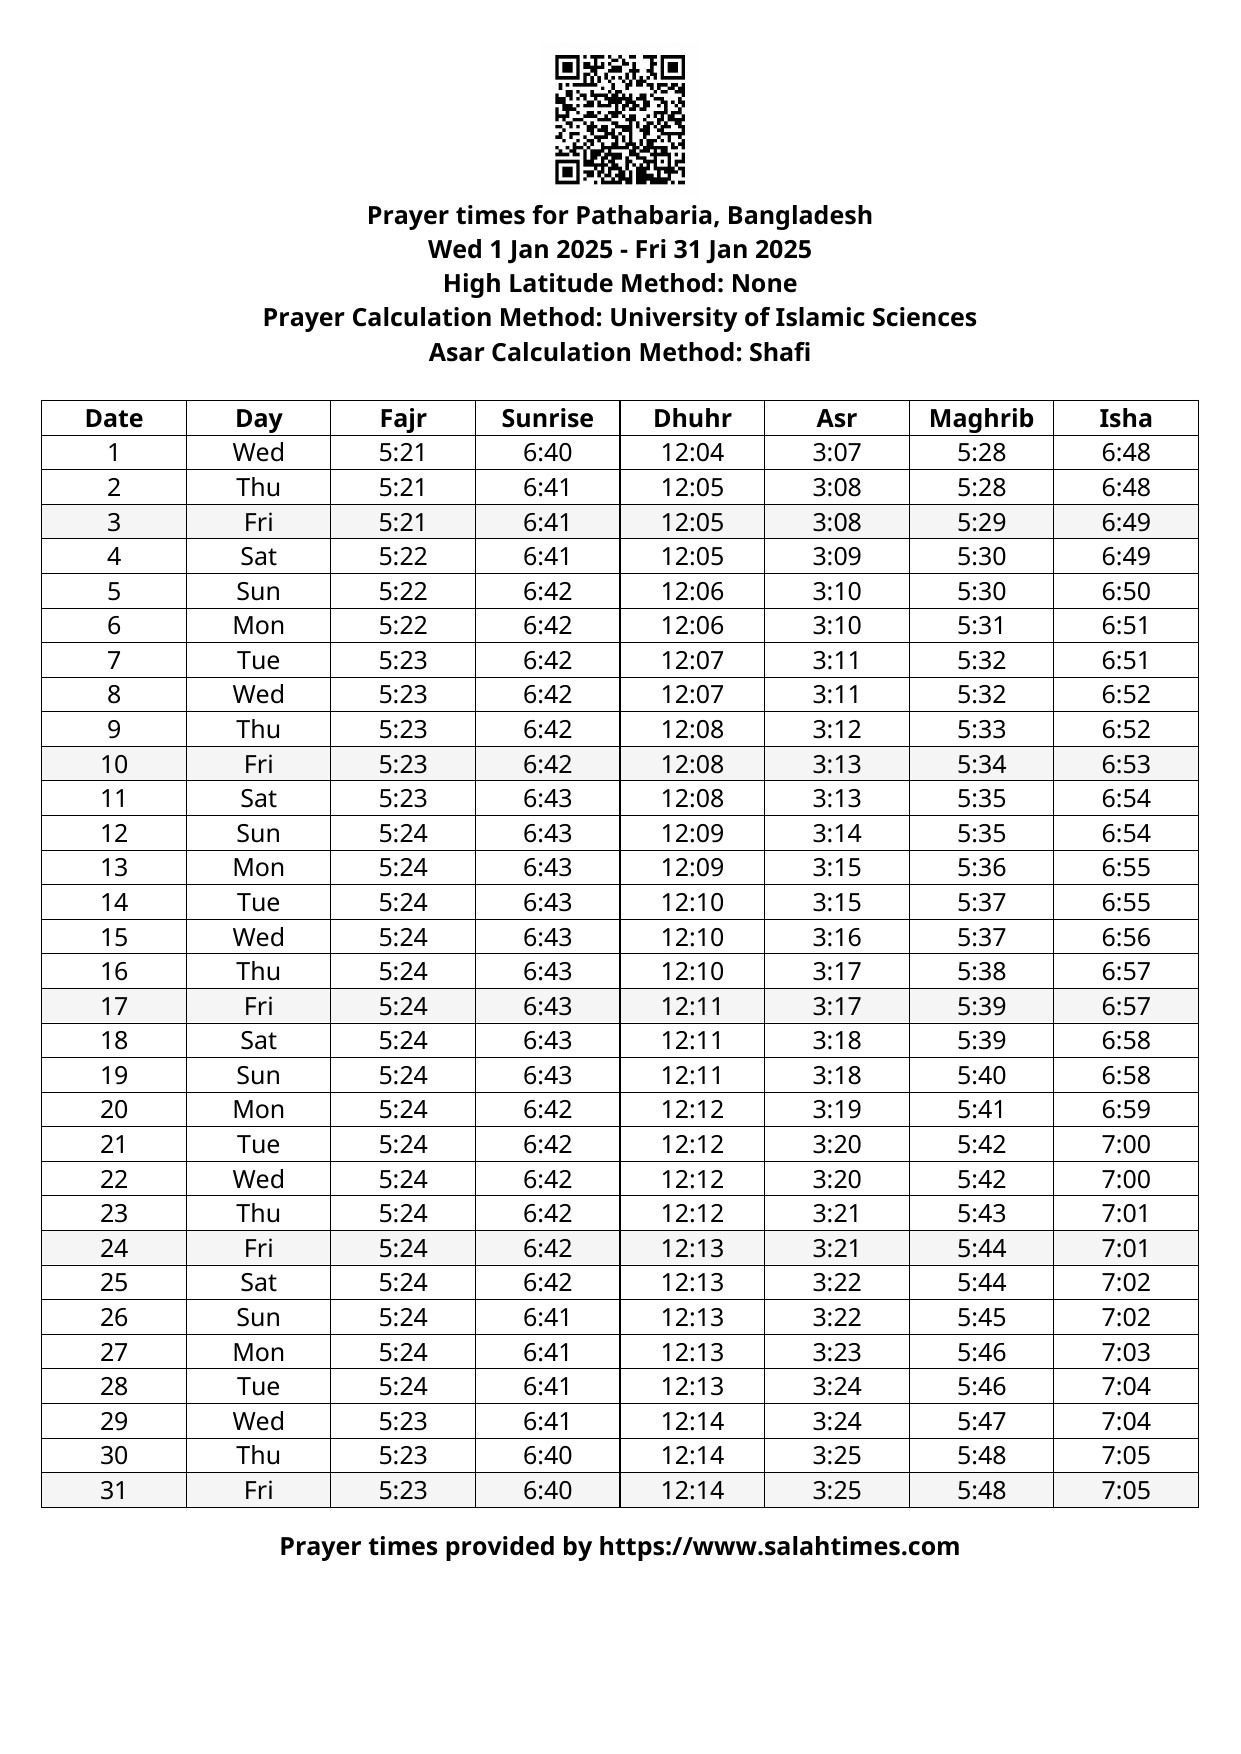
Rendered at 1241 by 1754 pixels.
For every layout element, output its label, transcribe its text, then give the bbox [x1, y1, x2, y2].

table_cell Thu [187, 470, 330, 504]
table_cell 12:14 [621, 1473, 764, 1507]
table_cell Fri [187, 1231, 330, 1264]
table_cell 5:24 [331, 920, 475, 953]
table_cell 6:42 [476, 609, 619, 642]
table_cell 5:24 [331, 1300, 475, 1334]
table_cell 5:39 [910, 989, 1053, 1022]
table_cell 6:59 [1054, 1093, 1198, 1126]
table_cell 6:42 [476, 1196, 619, 1230]
table_cell 6:42 [476, 1127, 619, 1161]
table_cell 21 [42, 1127, 186, 1161]
table_cell Fri [187, 747, 330, 780]
table_cell Sat [187, 781, 330, 815]
table_cell 6:52 [1054, 712, 1198, 746]
table_cell 5:23 [331, 678, 475, 711]
table_cell 29 [42, 1404, 186, 1437]
table_cell 15 [42, 920, 186, 953]
table_cell 6:49 [1054, 505, 1198, 538]
table_cell 3:24 [765, 1404, 909, 1437]
table_cell 6:56 [1054, 920, 1198, 953]
table_cell 5 [42, 574, 186, 607]
table_cell 7:03 [1054, 1335, 1198, 1368]
table_cell 3:08 [765, 470, 909, 504]
table_cell 12:14 [621, 1439, 764, 1472]
text Wed 1 Jan 2025 - Fri 31 Jan 2025 [42, 232, 1198, 266]
table_cell 12:12 [621, 1127, 764, 1161]
table_cell 5:23 [331, 712, 475, 746]
table_cell 28 [42, 1369, 186, 1403]
table_cell 6:43 [476, 1058, 619, 1092]
table_cell 12:11 [621, 1024, 764, 1057]
table_cell 5:38 [910, 954, 1053, 988]
table_cell 7:01 [1054, 1196, 1198, 1230]
table_cell 12:07 [621, 643, 764, 677]
table_cell 13 [42, 851, 186, 884]
table_cell 6:42 [476, 1162, 619, 1195]
picture [542, 41, 699, 198]
table_cell 12:11 [621, 989, 764, 1022]
table_cell 7:00 [1054, 1127, 1198, 1161]
table_cell 3:13 [765, 747, 909, 780]
table_cell 5:23 [331, 781, 475, 815]
table_cell 6:41 [476, 1404, 619, 1437]
table_cell 6:40 [476, 436, 619, 469]
table_cell 6:58 [1054, 1058, 1198, 1092]
table_cell 3:10 [765, 609, 909, 642]
table_cell Tue [187, 1127, 330, 1161]
table_cell 5:24 [331, 885, 475, 919]
table_cell 25 [42, 1266, 186, 1299]
table_cell Sun [187, 1058, 330, 1092]
table_cell 19 [42, 1058, 186, 1092]
table_cell 6:41 [476, 505, 619, 538]
table_cell 5:31 [910, 609, 1053, 642]
table_cell 5:44 [910, 1231, 1053, 1264]
table_cell 12:05 [621, 539, 764, 573]
table_cell 5:44 [910, 1266, 1053, 1299]
table_cell 5:48 [910, 1473, 1053, 1507]
table_cell 5:24 [331, 1266, 475, 1299]
table_cell 5:23 [331, 1404, 475, 1437]
table_cell 6:57 [1054, 954, 1198, 988]
table_cell 6:40 [476, 1439, 619, 1472]
table_cell 6:58 [1054, 1024, 1198, 1057]
table_cell Sat [187, 1024, 330, 1057]
table_header Maghrib [910, 401, 1053, 434]
table_cell 5:24 [331, 816, 475, 849]
table_cell 22 [42, 1162, 186, 1195]
table_cell 5:24 [331, 1024, 475, 1057]
table_cell 3:22 [765, 1266, 909, 1299]
table_cell 6:43 [476, 816, 619, 849]
table_cell 5:23 [331, 1473, 475, 1507]
table_cell 6:42 [476, 1231, 619, 1264]
table_cell 6:41 [476, 470, 619, 504]
table_cell 5:29 [910, 505, 1053, 538]
table_cell 5:32 [910, 678, 1053, 711]
table_cell 3:20 [765, 1162, 909, 1195]
table_cell Thu [187, 954, 330, 988]
table_cell 5:41 [910, 1093, 1053, 1126]
table_cell 5:47 [910, 1404, 1053, 1437]
table_cell 5:39 [910, 1024, 1053, 1057]
table_cell 5:24 [331, 954, 475, 988]
table_cell 5:34 [910, 747, 1053, 780]
table_cell 18 [42, 1024, 186, 1057]
table_cell Wed [187, 678, 330, 711]
table_cell 23 [42, 1196, 186, 1230]
table_cell 5:30 [910, 539, 1053, 573]
table_cell 7 [42, 643, 186, 677]
table_cell 3:16 [765, 920, 909, 953]
table_cell 6:53 [1054, 747, 1198, 780]
table_cell Wed [187, 1404, 330, 1437]
table_cell 6:43 [476, 851, 619, 884]
table_cell 3:24 [765, 1369, 909, 1403]
table_cell 5:24 [331, 1369, 475, 1403]
table_cell 5:37 [910, 885, 1053, 919]
table_cell 6:49 [1054, 539, 1198, 573]
table_cell 3:21 [765, 1196, 909, 1230]
table_cell 6:51 [1054, 609, 1198, 642]
table_cell 5:24 [331, 1162, 475, 1195]
table_header Dhuhr [621, 401, 764, 434]
table_cell 5:24 [331, 851, 475, 884]
table_cell 6:43 [476, 885, 619, 919]
table_cell 5:21 [331, 436, 475, 469]
table_cell 3:17 [765, 954, 909, 988]
table_cell 6:42 [476, 747, 619, 780]
table_cell 5:35 [910, 781, 1053, 815]
table_cell Mon [187, 609, 330, 642]
table_cell 5:23 [331, 747, 475, 780]
table_header Asr [765, 401, 909, 434]
table_cell 17 [42, 989, 186, 1022]
table_cell 3:12 [765, 712, 909, 746]
table_cell 12:12 [621, 1196, 764, 1230]
table_cell 5:21 [331, 505, 475, 538]
table_cell Sun [187, 816, 330, 849]
table_cell 6:55 [1054, 885, 1198, 919]
table_cell 3:11 [765, 643, 909, 677]
table_cell 20 [42, 1093, 186, 1126]
table_cell 5:37 [910, 920, 1053, 953]
table_cell 5:46 [910, 1335, 1053, 1368]
table_cell 3:07 [765, 436, 909, 469]
table_cell 12:06 [621, 609, 764, 642]
table_cell 6:42 [476, 1266, 619, 1299]
table_header Fajr [331, 401, 475, 434]
table_cell 31 [42, 1473, 186, 1507]
text Prayer Calculation Method: University of Islamic Sciences [42, 300, 1198, 334]
table_cell 7:02 [1054, 1266, 1198, 1299]
table_cell 12 [42, 816, 186, 849]
table_cell 6:42 [476, 574, 619, 607]
table_cell 5:24 [331, 989, 475, 1022]
table_cell 5:42 [910, 1127, 1053, 1161]
table_cell 30 [42, 1439, 186, 1472]
table_cell 5:42 [910, 1162, 1053, 1195]
table_cell 8 [42, 678, 186, 711]
table_cell 7:04 [1054, 1404, 1198, 1437]
table_cell Thu [187, 712, 330, 746]
table_cell 6 [42, 609, 186, 642]
table_cell Thu [187, 1439, 330, 1472]
table_cell Fri [187, 989, 330, 1022]
table_cell 24 [42, 1231, 186, 1264]
table_cell 6:43 [476, 920, 619, 953]
table_cell Wed [187, 920, 330, 953]
table_cell 7:02 [1054, 1300, 1198, 1334]
table_cell 7:01 [1054, 1231, 1198, 1264]
table_cell Fri [187, 1473, 330, 1507]
table_cell 6:57 [1054, 989, 1198, 1022]
table_cell Mon [187, 1335, 330, 1368]
table_cell Sun [187, 574, 330, 607]
table_cell 12:09 [621, 816, 764, 849]
table_cell 6:54 [1054, 781, 1198, 815]
table_cell 12:14 [621, 1404, 764, 1437]
table_cell 12:13 [621, 1335, 764, 1368]
table_cell 12:10 [621, 954, 764, 988]
table_cell 6:43 [476, 1024, 619, 1057]
table_cell 9 [42, 712, 186, 746]
table_cell 5:28 [910, 436, 1053, 469]
table_cell 3:22 [765, 1300, 909, 1334]
table_cell Mon [187, 851, 330, 884]
table_cell 14 [42, 885, 186, 919]
table_cell 3:23 [765, 1335, 909, 1368]
table_cell 1 [42, 436, 186, 469]
table_cell 12:13 [621, 1266, 764, 1299]
table_cell 12:07 [621, 678, 764, 711]
table_cell 3:18 [765, 1024, 909, 1057]
text Prayer times for Pathabaria, Bangladesh [42, 198, 1198, 232]
table_cell Tue [187, 643, 330, 677]
table_cell 7:00 [1054, 1162, 1198, 1195]
table_cell 5:24 [331, 1231, 475, 1264]
table_cell 6:52 [1054, 678, 1198, 711]
table_cell 6:43 [476, 989, 619, 1022]
table_cell 3:18 [765, 1058, 909, 1092]
table_cell 6:51 [1054, 643, 1198, 677]
table_cell 6:41 [476, 1335, 619, 1368]
table_header Isha [1054, 401, 1198, 434]
table_cell 5:35 [910, 816, 1053, 849]
table_cell 6:40 [476, 1473, 619, 1507]
table_cell 3:10 [765, 574, 909, 607]
table_cell 3:14 [765, 816, 909, 849]
table_cell 3:11 [765, 678, 909, 711]
table_cell Tue [187, 885, 330, 919]
table_cell 3:19 [765, 1093, 909, 1126]
table_cell Sun [187, 1300, 330, 1334]
table_cell 12:13 [621, 1300, 764, 1334]
table_cell 3:21 [765, 1231, 909, 1264]
table_cell 12:12 [621, 1162, 764, 1195]
table_cell 5:46 [910, 1369, 1053, 1403]
table_cell 5:33 [910, 712, 1053, 746]
table_cell 5:22 [331, 609, 475, 642]
table_cell 6:48 [1054, 436, 1198, 469]
table_cell 3:25 [765, 1439, 909, 1472]
table_cell 6:50 [1054, 574, 1198, 607]
table_cell Wed [187, 436, 330, 469]
table_cell 7:05 [1054, 1473, 1198, 1507]
table_cell 12:10 [621, 885, 764, 919]
table_cell 12:04 [621, 436, 764, 469]
table_cell 12:08 [621, 747, 764, 780]
table_cell 6:48 [1054, 470, 1198, 504]
table_header Date [42, 401, 186, 434]
table_cell 12:08 [621, 712, 764, 746]
text Prayer times provided by https://www.salahtimes.com [42, 1528, 1198, 1563]
table_header Day [187, 401, 330, 434]
table_cell 12:11 [621, 1058, 764, 1092]
table_cell 6:42 [476, 712, 619, 746]
table_cell 6:42 [476, 643, 619, 677]
table_cell Tue [187, 1369, 330, 1403]
text High Latitude Method: None [42, 266, 1198, 300]
table_cell 5:28 [910, 470, 1053, 504]
table_cell 5:24 [331, 1127, 475, 1161]
table_cell 11 [42, 781, 186, 815]
table_cell 12:05 [621, 470, 764, 504]
table_cell 16 [42, 954, 186, 988]
table_cell 5:32 [910, 643, 1053, 677]
table_cell 5:24 [331, 1093, 475, 1126]
table_cell 6:41 [476, 1369, 619, 1403]
table_cell 6:43 [476, 781, 619, 815]
table_cell 12:09 [621, 851, 764, 884]
table_cell Sat [187, 1266, 330, 1299]
table_cell 5:23 [331, 643, 475, 677]
table_cell Fri [187, 505, 330, 538]
table_cell 27 [42, 1335, 186, 1368]
table_cell 12:05 [621, 505, 764, 538]
table_cell 5:43 [910, 1196, 1053, 1230]
table_cell 5:48 [910, 1439, 1053, 1472]
table_header Sunrise [476, 401, 619, 434]
table_cell Mon [187, 1093, 330, 1126]
table_cell 5:24 [331, 1058, 475, 1092]
text Asar Calculation Method: Shafi [42, 334, 1198, 368]
table_cell 5:21 [331, 470, 475, 504]
table_cell 7:05 [1054, 1439, 1198, 1472]
table_cell Thu [187, 1196, 330, 1230]
table_cell 12:13 [621, 1369, 764, 1403]
table_cell 12:13 [621, 1231, 764, 1264]
table_cell 5:24 [331, 1335, 475, 1368]
table_cell Wed [187, 1162, 330, 1195]
table_cell 12:06 [621, 574, 764, 607]
table_cell 3:13 [765, 781, 909, 815]
table_cell 5:24 [331, 1196, 475, 1230]
table_cell Sat [187, 539, 330, 573]
table_cell 5:45 [910, 1300, 1053, 1334]
table_cell 12:10 [621, 920, 764, 953]
table_cell 5:22 [331, 539, 475, 573]
table_cell 6:43 [476, 954, 619, 988]
table_cell 6:41 [476, 539, 619, 573]
table_cell 5:22 [331, 574, 475, 607]
table_cell 3:08 [765, 505, 909, 538]
table_cell 6:54 [1054, 816, 1198, 849]
table_cell 3:17 [765, 989, 909, 1022]
table_cell 12:12 [621, 1093, 764, 1126]
table_cell 3:15 [765, 885, 909, 919]
table_cell 2 [42, 470, 186, 504]
table_cell 6:55 [1054, 851, 1198, 884]
table_cell 6:42 [476, 1093, 619, 1126]
table_cell 7:04 [1054, 1369, 1198, 1403]
table_cell 12:08 [621, 781, 764, 815]
table_cell 5:36 [910, 851, 1053, 884]
table_cell 3:25 [765, 1473, 909, 1507]
table_cell 3 [42, 505, 186, 538]
table_cell 10 [42, 747, 186, 780]
table_cell 26 [42, 1300, 186, 1334]
table_cell 4 [42, 539, 186, 573]
table_cell 5:23 [331, 1439, 475, 1472]
table_cell 5:40 [910, 1058, 1053, 1092]
table_cell 3:15 [765, 851, 909, 884]
table_cell 5:30 [910, 574, 1053, 607]
table_cell 6:42 [476, 678, 619, 711]
table_cell 6:41 [476, 1300, 619, 1334]
table_cell 3:20 [765, 1127, 909, 1161]
table_cell 3:09 [765, 539, 909, 573]
